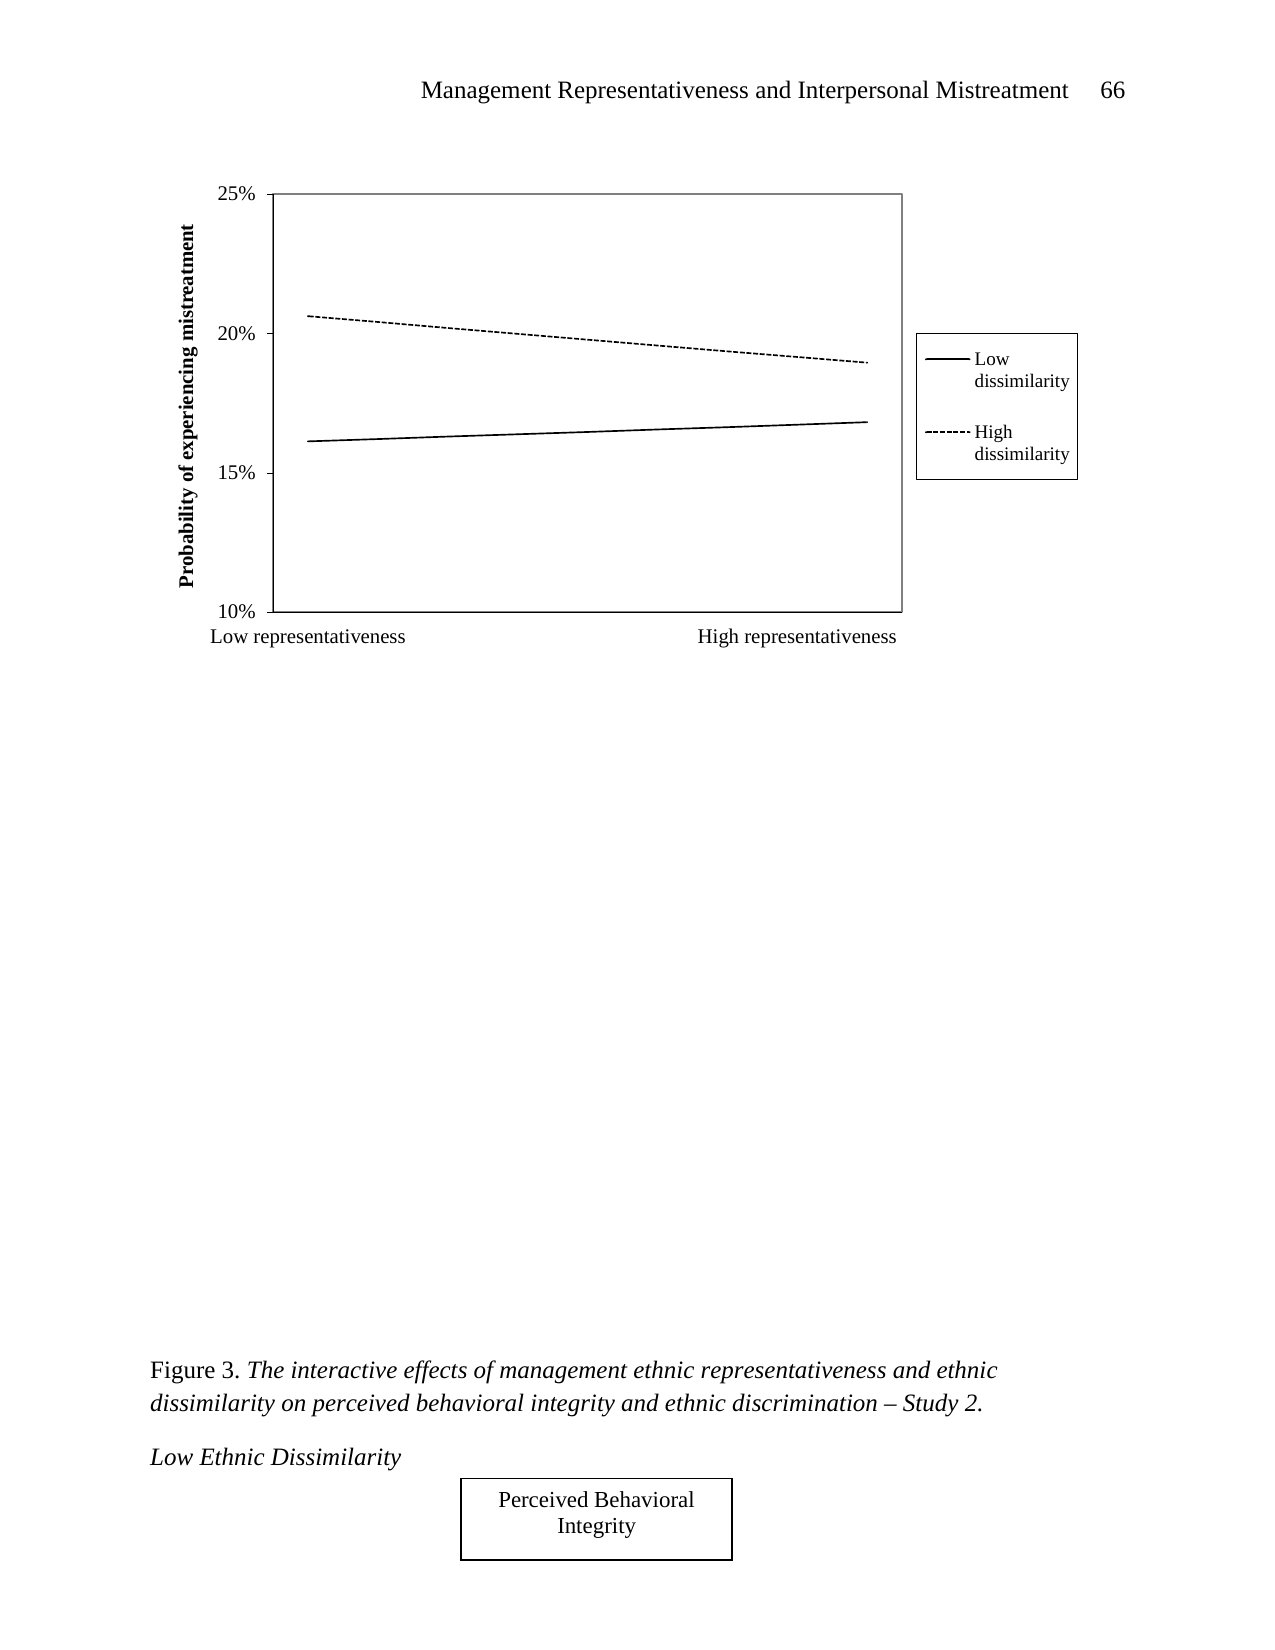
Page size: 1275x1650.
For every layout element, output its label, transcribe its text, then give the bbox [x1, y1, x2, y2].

text Low Ethnic Dissimilarity [150, 1442, 1125, 1470]
text Figure 3. The interactive effects of management ethnic representativeness and ethnic dissimilarity on perceived behavioral integrity and ethnic discrimination – Study 2. [150, 1355, 1125, 1416]
